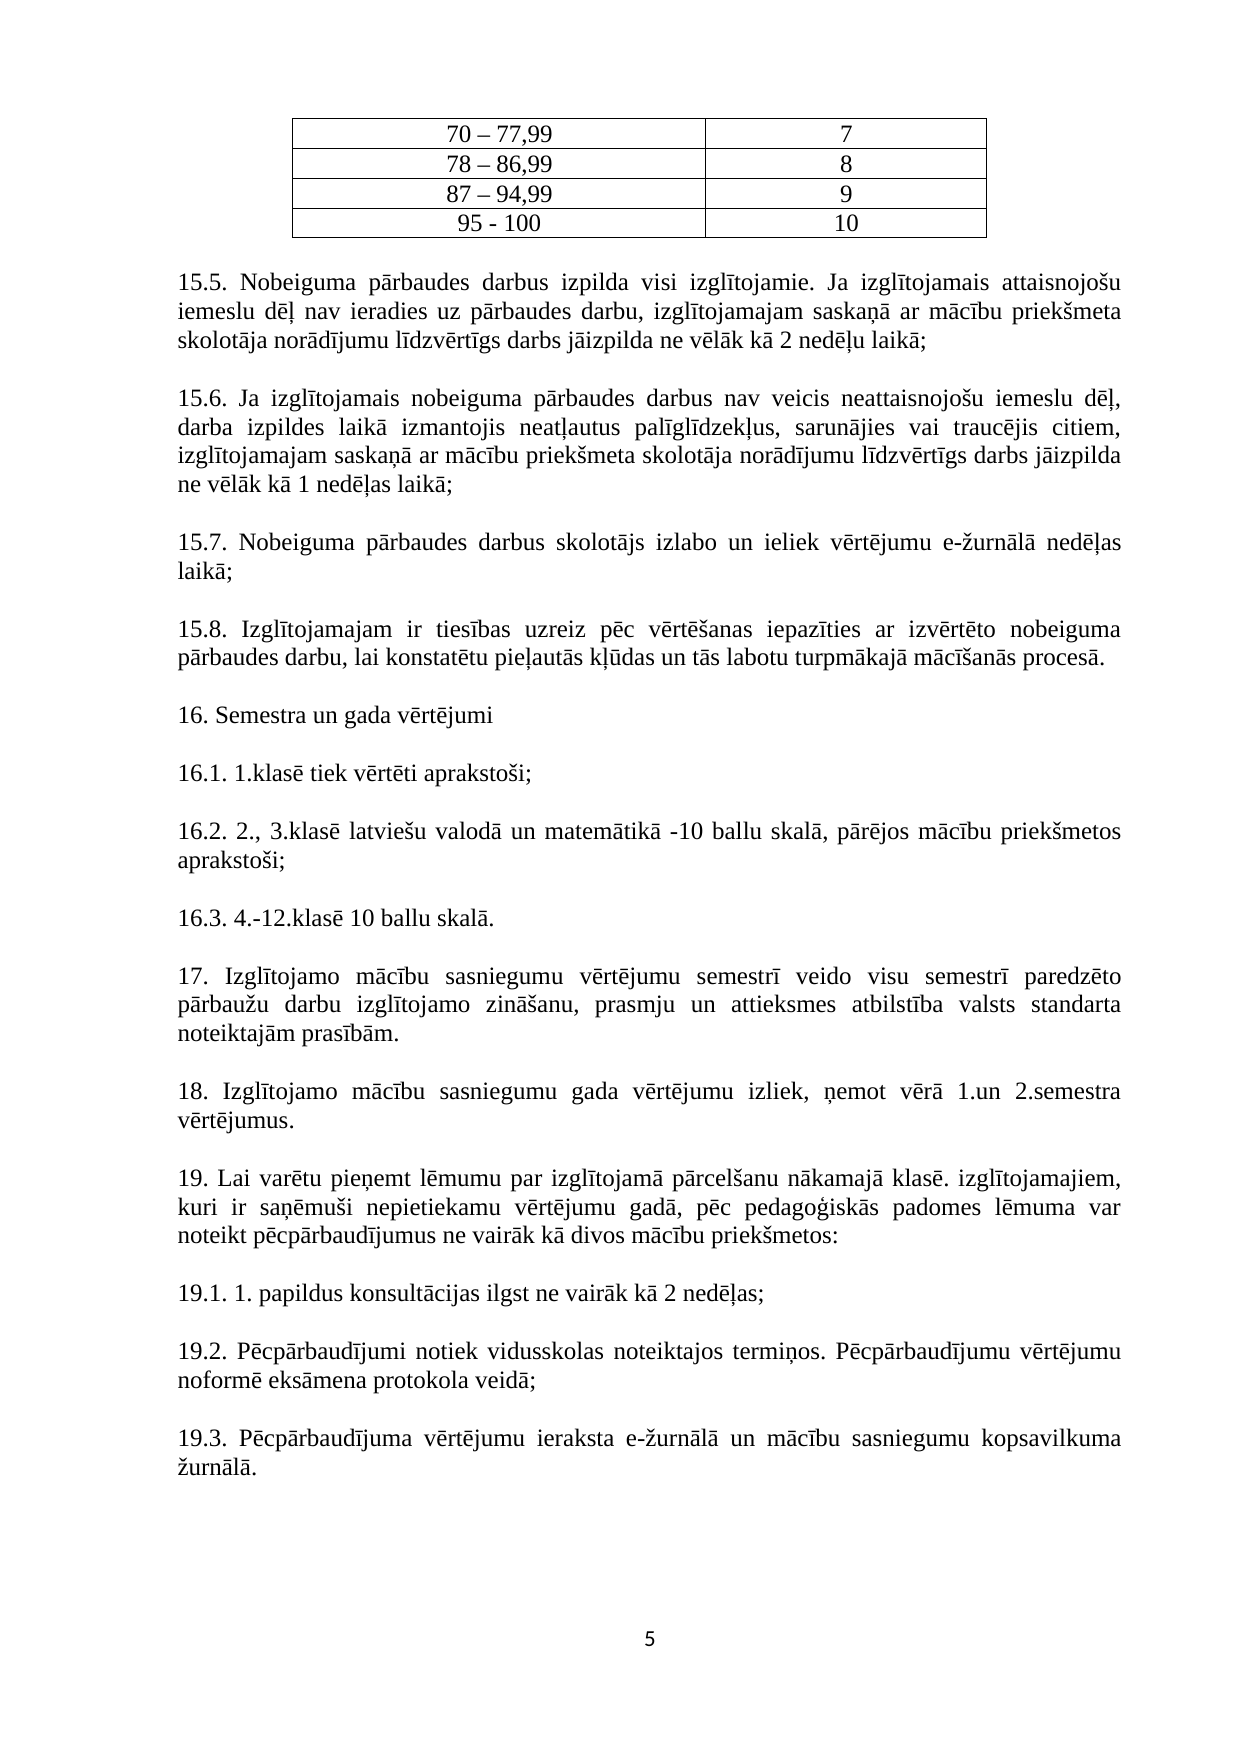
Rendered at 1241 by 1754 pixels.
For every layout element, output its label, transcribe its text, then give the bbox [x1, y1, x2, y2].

text 16.1. 1.klasē tiek vērtēti aprakstoši; [177, 758, 1122, 787]
table_cell 78 – 86,99 [293, 149, 705, 178]
text 19.1. 1. papildus konsultācijas ilgst ne vairāk kā 2 nedēļas; [177, 1278, 1122, 1307]
text 15.6. Ja izglītojamais nobeiguma pārbaudes darbus nav veicis neattaisnojošu iemeslu dēļ, darba izpildes laikā izmantojis neatļautus palīglīdzekļus, sarunājies vai traucējis citiem, izglītojamajam saskaņā ar mācību priekšmeta skolotāja norādījumu līdzvērtīgs darbs jāizpilda ne vēlāk kā 1 nedēļas laikā; [177, 383, 1122, 498]
text 19. Lai varētu pieņemt lēmumu par izglītojamā pārcelšanu nākamajā klasē. izglītojamajiem, kuri ir saņēmuši nepietiekamu vērtējumu gadā, pēc pedagoģiskās padomes lēmuma var noteikt pēcpārbaudījumus ne vairāk kā divos mācību priekšmetos: [177, 1163, 1122, 1249]
text 15.8. Izglītojamajam ir tiesības uzreiz pēc vērtēšanas iepazīties ar izvērtēto nobeiguma pārbaudes darbu, lai konstatētu pieļautās kļūdas un tās labotu turpmākajā mācīšanās procesā. [177, 614, 1122, 671]
text 18. Izglītojamo mācību sasniegumu gada vērtējumu izliek, ņemot vērā 1.un 2.semestra vērtējumus. [177, 1076, 1122, 1134]
text 19.2. Pēcpārbaudījumi notiek vidusskolas noteiktajos termiņos. Pēcpārbaudījumu vērtējumu noformē eksāmena protokola veidā; [177, 1336, 1122, 1394]
table_cell 70 – 77,99 [293, 119, 705, 148]
text 16. Semestra un gada vērtējumi [177, 700, 1122, 729]
table_cell 8 [706, 149, 986, 178]
text 19.3. Pēcpārbaudījuma vērtējumu ieraksta e-žurnālā un mācību sasniegumu kopsavilkuma žurnālā. [177, 1423, 1122, 1480]
table_cell 10 [706, 209, 986, 237]
table_cell 7 [706, 119, 986, 148]
table_cell 87 – 94,99 [293, 179, 705, 207]
text 15.5. Nobeiguma pārbaudes darbus izpilda visi izglītojamie. Ja izglītojamais attaisnojošu iemeslu dēļ nav ieradies uz pārbaudes darbu, izglītojamajam saskaņā ar mācību priekšmeta skolotāja norādījumu līdzvērtīgs darbs jāizpilda ne vēlāk kā 2 nedēļu laikā; [177, 267, 1122, 354]
table_cell 9 [706, 179, 986, 207]
text 15.7. Nobeiguma pārbaudes darbus skolotājs izlabo un ieliek vērtējumu e-žurnālā nedēļas laikā; [177, 527, 1122, 584]
text 17. Izglītojamo mācību sasniegumu vērtējumu semestrī veido visu semestrī paredzēto pārbaužu darbu izglītojamo zināšanu, prasmju un attieksmes atbilstība valsts standarta noteiktajām prasībām. [177, 961, 1122, 1047]
table_cell 95 - 100 [293, 209, 705, 237]
text 16.2. 2., 3.klasē latviešu valodā un matemātikā -10 ballu skalā, pārējos mācību priekšmetos aprakstoši; [177, 816, 1122, 874]
text 16.3. 4.-12.klasē 10 ballu skalā. [177, 903, 1122, 932]
